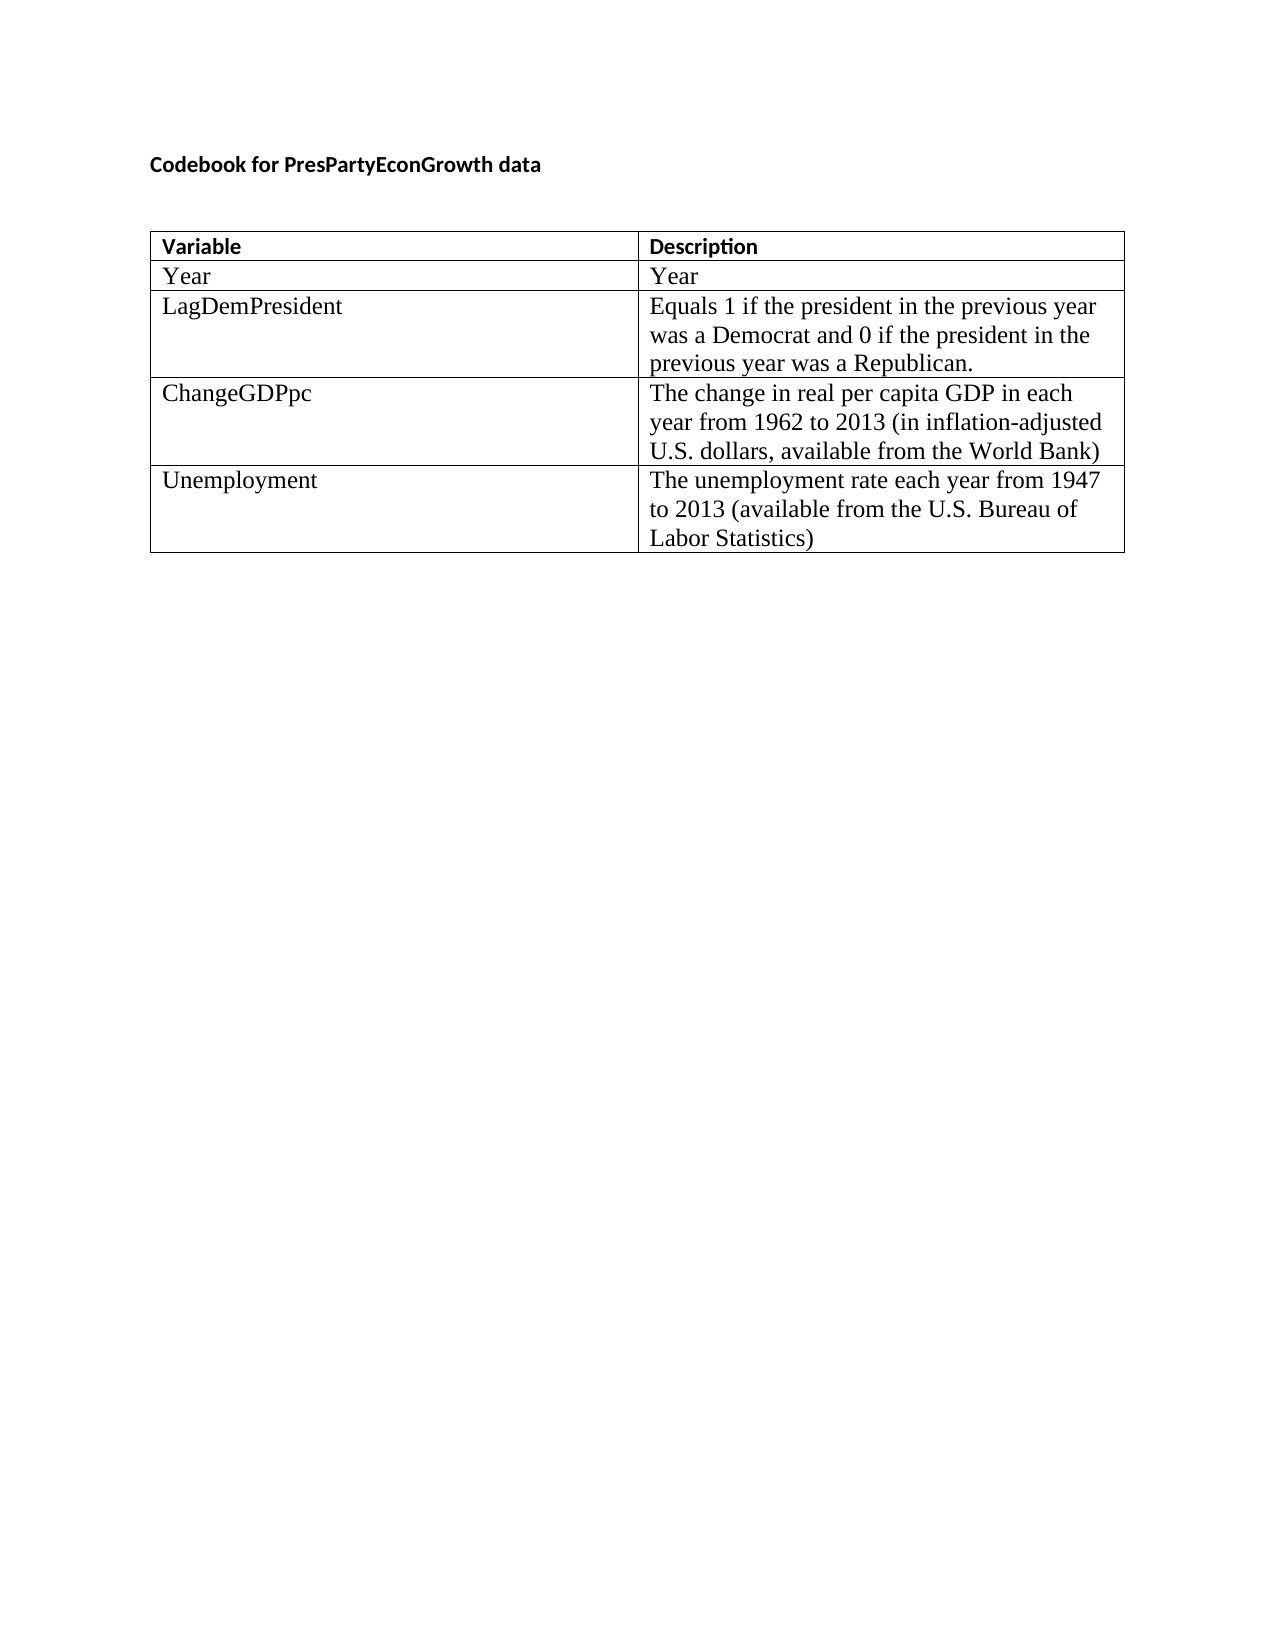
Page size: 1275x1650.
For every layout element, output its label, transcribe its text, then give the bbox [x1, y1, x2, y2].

table_cell Year [639, 261, 1124, 290]
table_cell LagDemPresident [151, 291, 638, 377]
table_cell Year [151, 261, 638, 290]
table_cell The unemployment rate each year from 1947 to 2013 (available from the U.S. Bureau of Labor Statistics) [639, 466, 1124, 552]
table_cell Equals 1 if the president in the previous year was a Democrat and 0 if the president in the previous year was a Republican. [639, 291, 1124, 377]
table_cell Unemployment [151, 466, 638, 552]
table_header Variable [151, 232, 638, 260]
table_cell ChangeGDPpc [151, 378, 638, 464]
text Codebook for PresPartyEconGrowth data [150, 150, 1125, 178]
table_header Description [639, 232, 1124, 260]
table_cell The change in real per capita GDP in each year from 1962 to 2013 (in inflation-adjusted U.S. dollars, available from the World Bank) [639, 378, 1124, 464]
